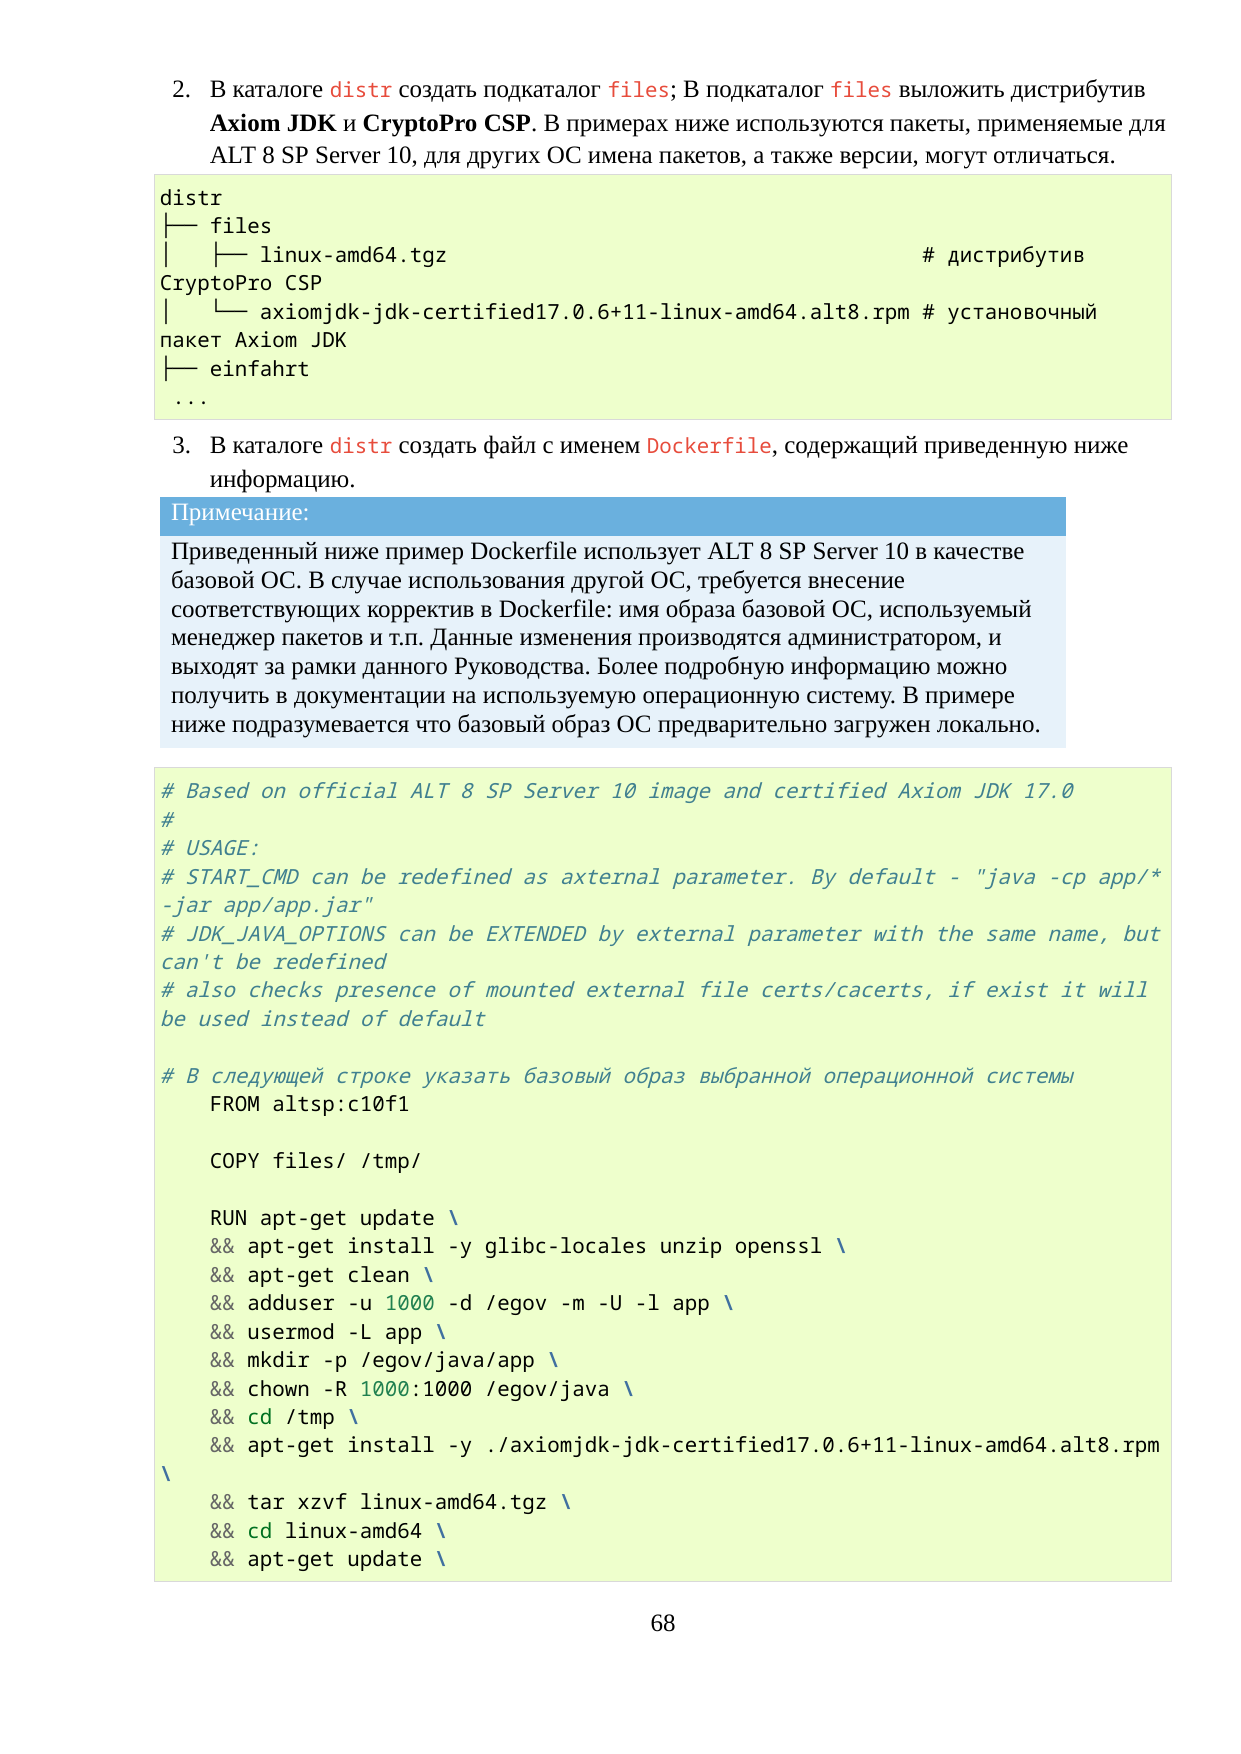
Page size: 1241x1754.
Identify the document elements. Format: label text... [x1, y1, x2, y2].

table_cell Приведенный ниже пример Dockerfile использует ALT 8 SP Server 10 в качестве базовой ОС. В случае использования другой ОС, требуется внесение соответствующих корректив в Dockerfile: имя образа базовой ОС, используемый менеджер пакетов и т.п. Данные изменения производятся администратором, и выходят за рамки данного Руководства. Более подробную информацию можно получить в документации на используемую операционную систему. В примере ниже подразумевается что базовый образ ОС предварительно загружен локально. [160, 536, 1066, 748]
table_header Примечание: [160, 497, 1066, 536]
text distr ├── files │ ├── linux-amd64.tgz # дистрибутив CryptoPro CSP │ └── axiomjdk-jdk-certified17.0.6+11-linux-amd64.alt8.rpm # установочный пакет Axiom JDK ├── einfahrt ... [155, 175, 1171, 419]
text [155, 768, 1171, 1581]
list В каталоге distr создать подкаталог files; В подкаталог files выложить дистрибутив Axiom JDK и CryptoPro CSP. В примерах ниже используются пакеты, применяемые для ALT 8 SP Server 10, для других ОС имена пакетов, а также версии, могут отличаться. [172, 74, 1166, 169]
list В каталоге distr создать файл с именем Dockerfile, содержащий приведенную ниже информацию. [172, 430, 1166, 493]
